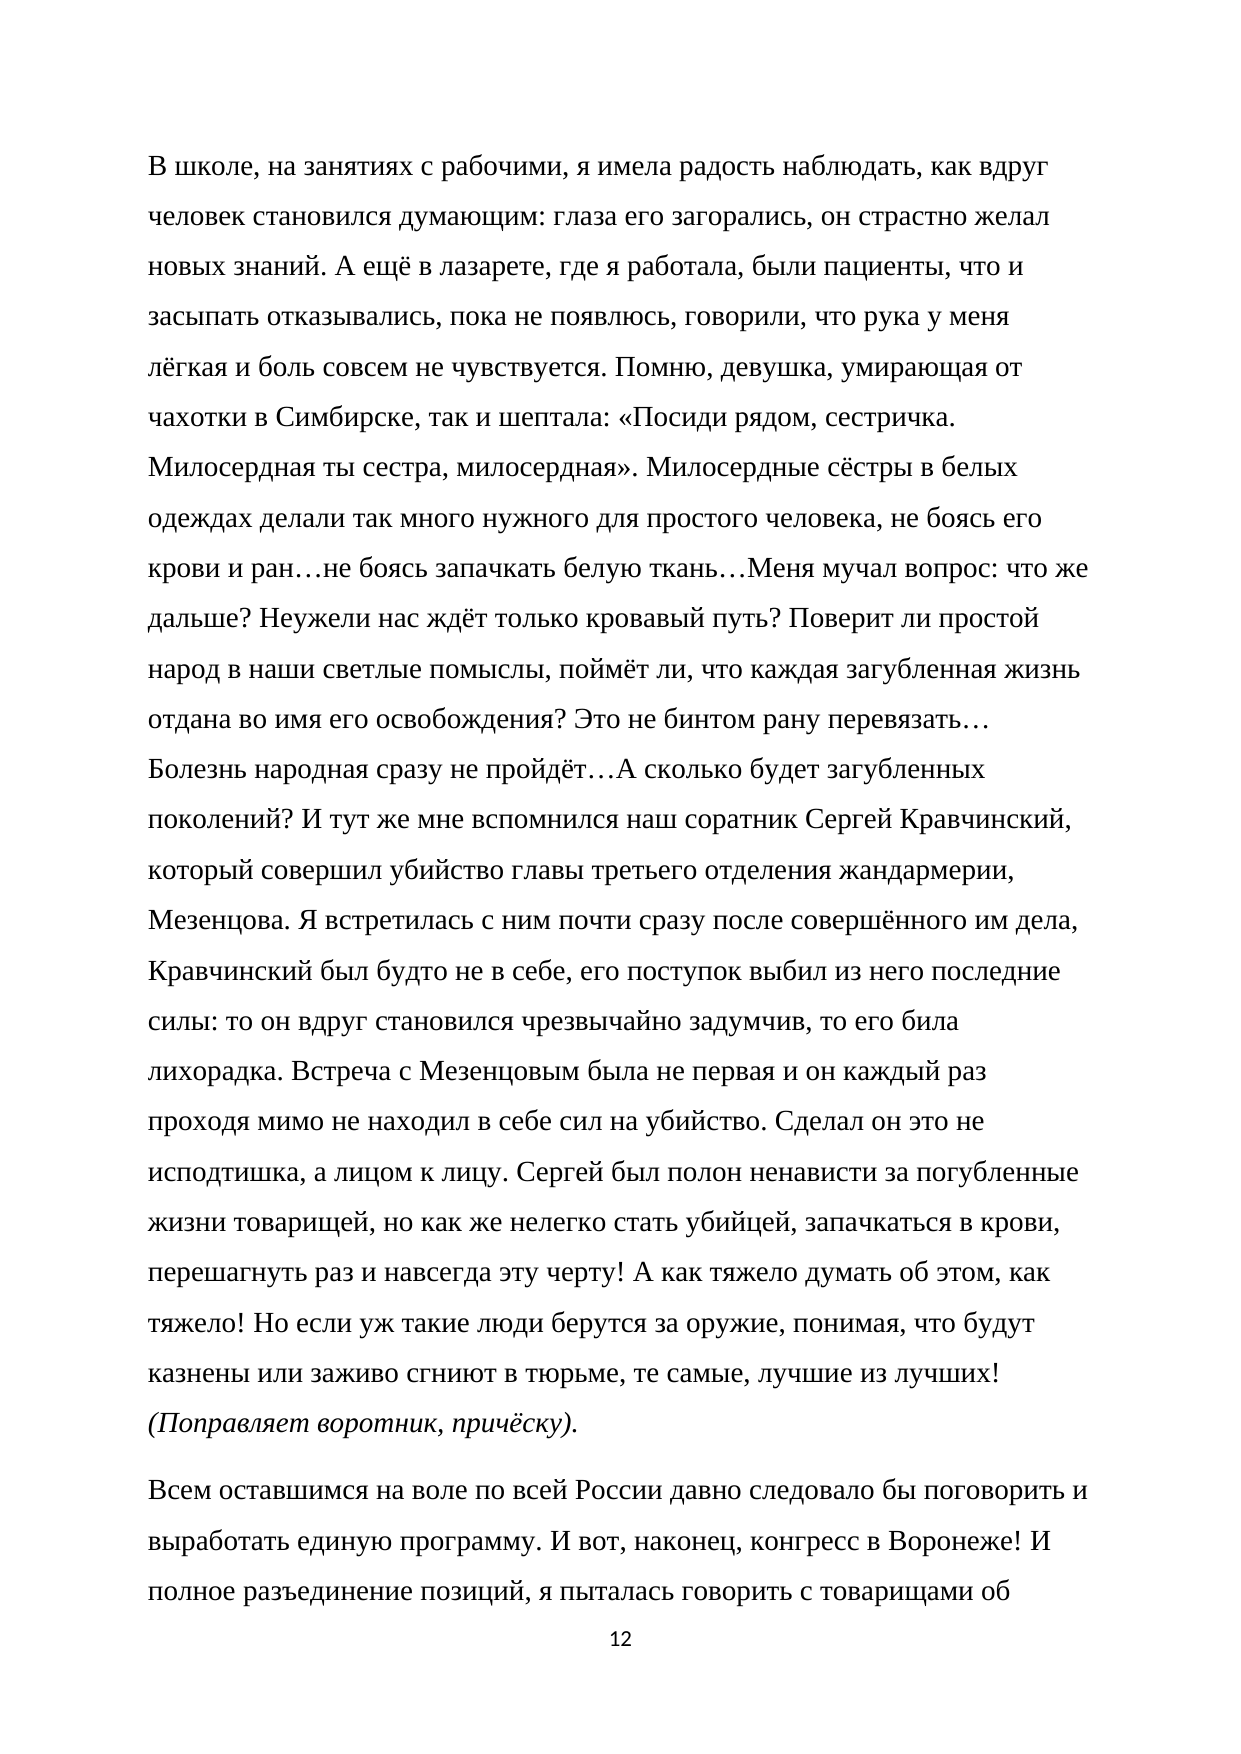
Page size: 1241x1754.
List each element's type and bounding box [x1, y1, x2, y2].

text [148, 148, 1093, 1439]
text [148, 1472, 1093, 1607]
